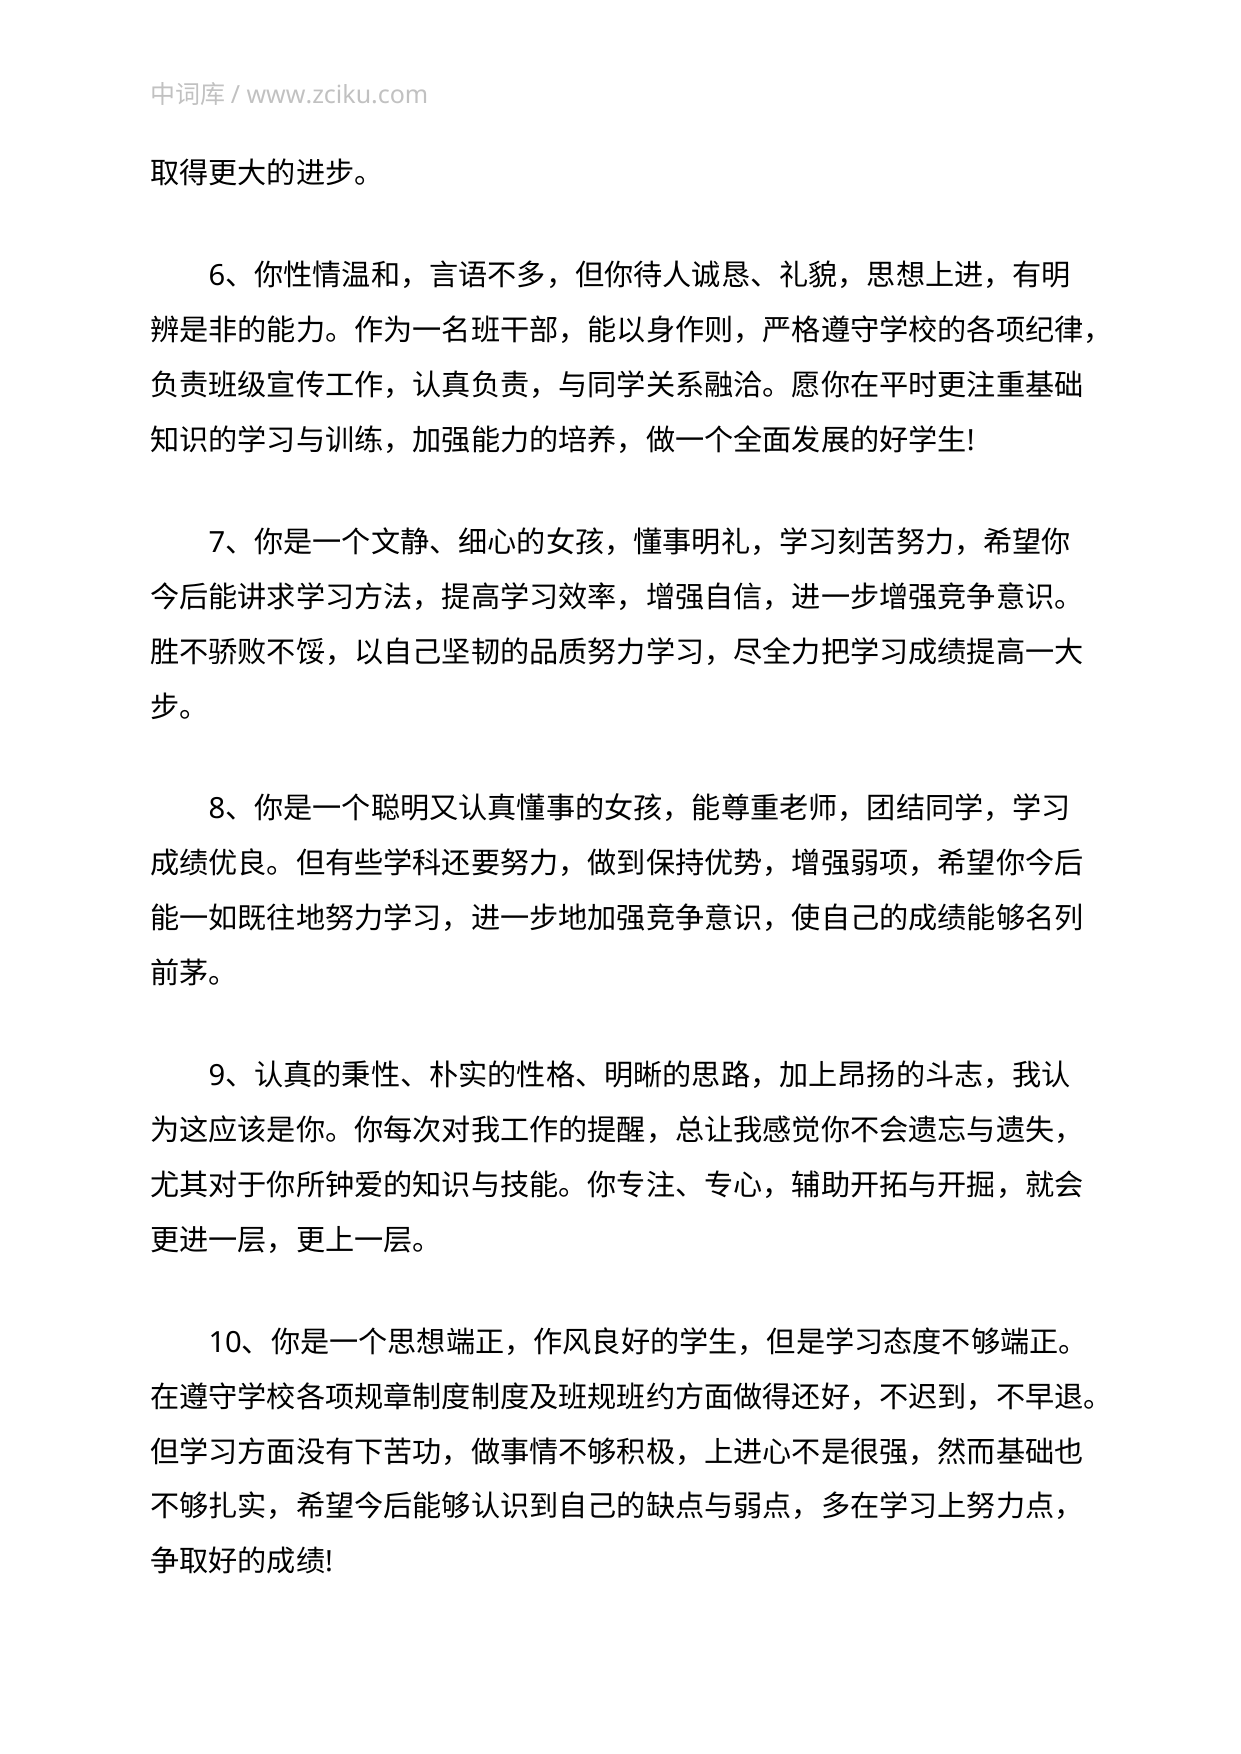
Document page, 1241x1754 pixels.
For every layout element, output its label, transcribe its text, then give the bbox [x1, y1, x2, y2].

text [150, 150, 1090, 192]
text 9、认真的秉性、朴实的性格、明晰的思路，加上昂扬的斗志，我认为这应该是你。你每次对我工作的提醒，总让我感觉你不会遗忘与遗失，尤其对于你所钟爱的知识与技能。你专注、专心，辅助开拓与开掘，就会更进一层，更上一层。 [150, 1052, 1090, 1259]
text 10、你是一个思想端正，作风良好的学生，但是学习态度不够端正。在遵守学校各项规章制度制度及班规班约方面做得还好，不迟到，不早退。但学习方面没有下苦功，做事情不够积极，上进心不是很强，然而基础也不够扎实，希望今后能够认识到自己的缺点与弱点，多在学习上努力点，争取好的成绩! [150, 1318, 1090, 1580]
text 8、你是一个聪明又认真懂事的女孩，能尊重老师，团结同学，学习成绩优良。但有些学科还要努力，做到保持优势，增强弱项，希望你今后能一如既往地努力学习，进一步地加强竞争意识，使自己的成绩能够名列前茅。 [150, 785, 1090, 992]
text 7、你是一个文静、细心的女孩，懂事明礼，学习刻苦努力，希望你今后能讲求学习方法，提高学习效率，增强自信，进一步增强竞争意识。胜不骄败不馁，以自己坚韧的品质努力学习，尽全力把学习成绩提高一大步。 [150, 518, 1090, 726]
text 6、你性情温和，言语不多，但你待人诚恳、礼貌，思想上进，有明辨是非的能力。作为一名班干部，能以身作则，严格遵守学校的各项纪律，负责班级宣传工作，认真负责，与同学关系融洽。愿你在平时更注重基础知识的学习与训练，加强能力的培养，做一个全面发展的好学生! [150, 252, 1090, 459]
